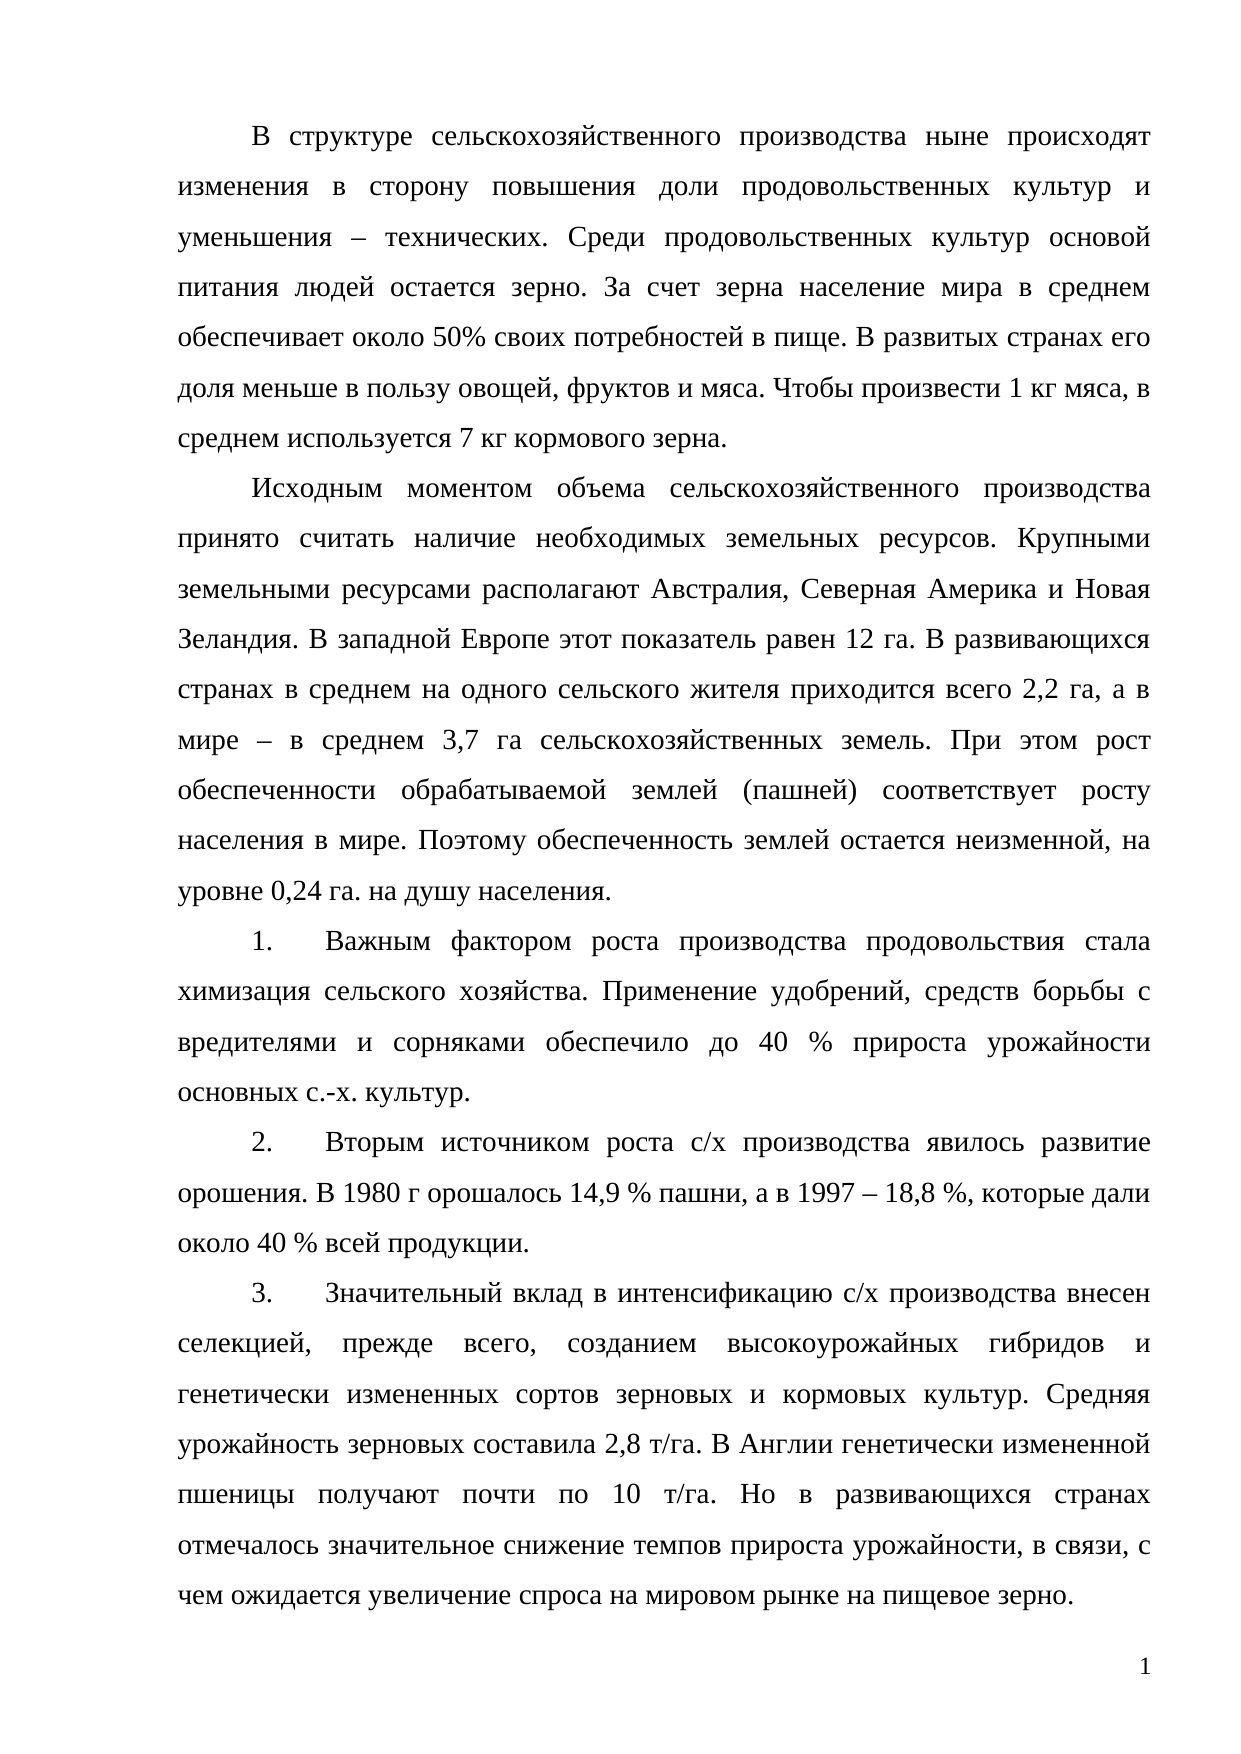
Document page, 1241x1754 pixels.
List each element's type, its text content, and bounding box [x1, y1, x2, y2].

text В структуре сельскохозяйственного производства ныне происходят изменения в сторону повышения доли продовольственных культур и уменьшения – технических. Среди продовольственных культур основой питания людей остается зерно. За счет зерна население мира в среднем обеспечивает около 50% своих потребностей в пище. В развитых странах его доля меньше в пользу овощей, фруктов и мяса. Чтобы произвести 1 кг мяса, в среднем используется 7 кг кормового зерна. [177, 118, 1152, 453]
list Значительный вклад в интенсификацию с/х производства внесен селекцией, прежде всего, созданием высокоурожайных гибридов и генетически измененных сортов зерновых и кормовых культур. Средняя урожайность зерновых составила 2,8 т/га. В Англии генетически измененной пшеницы получают почти по 10 т/га. Но в развивающихся странах отмечалось значительное снижение темпов прироста урожайности, в связи, с чем ожидается увеличение спроса на мировом рынке на пищевое зерно. [177, 1275, 1152, 1611]
list Важным фактором роста производства продовольствия стала химизация сельского хозяйства. Применение удобрений, средств борьбы с вредителями и сорняками обеспечило до 40 % прироста урожайности основных с.-х. культур. [177, 923, 1152, 1108]
text Исходным моментом объема сельскохозяйственного производства принято считать наличие необходимых земельных ресурсов. Крупными земельными ресурсами располагают Австралия, Северная Америка и Новая Зеландия. В западной Европе этот показатель равен 12 га. В развивающихся странах в среднем на одного сельского жителя приходится всего 2,2 га, а в мире – в среднем 3,7 га сельскохозяйственных земель. При этом рост обеспеченности обрабатываемой землей (пашней) соответствует росту населения в мире. Поэтому обеспеченность землей остается неизменной, на уровне 0,24 га. на душу населения. [177, 470, 1152, 906]
list Вторым источником роста с/х производства явилось развитие орошения. В 1980 г орошалось 14,9 % пашни, а в 1997 – 18,8 %, которые дали около 40 % всей продукции. [177, 1124, 1152, 1258]
